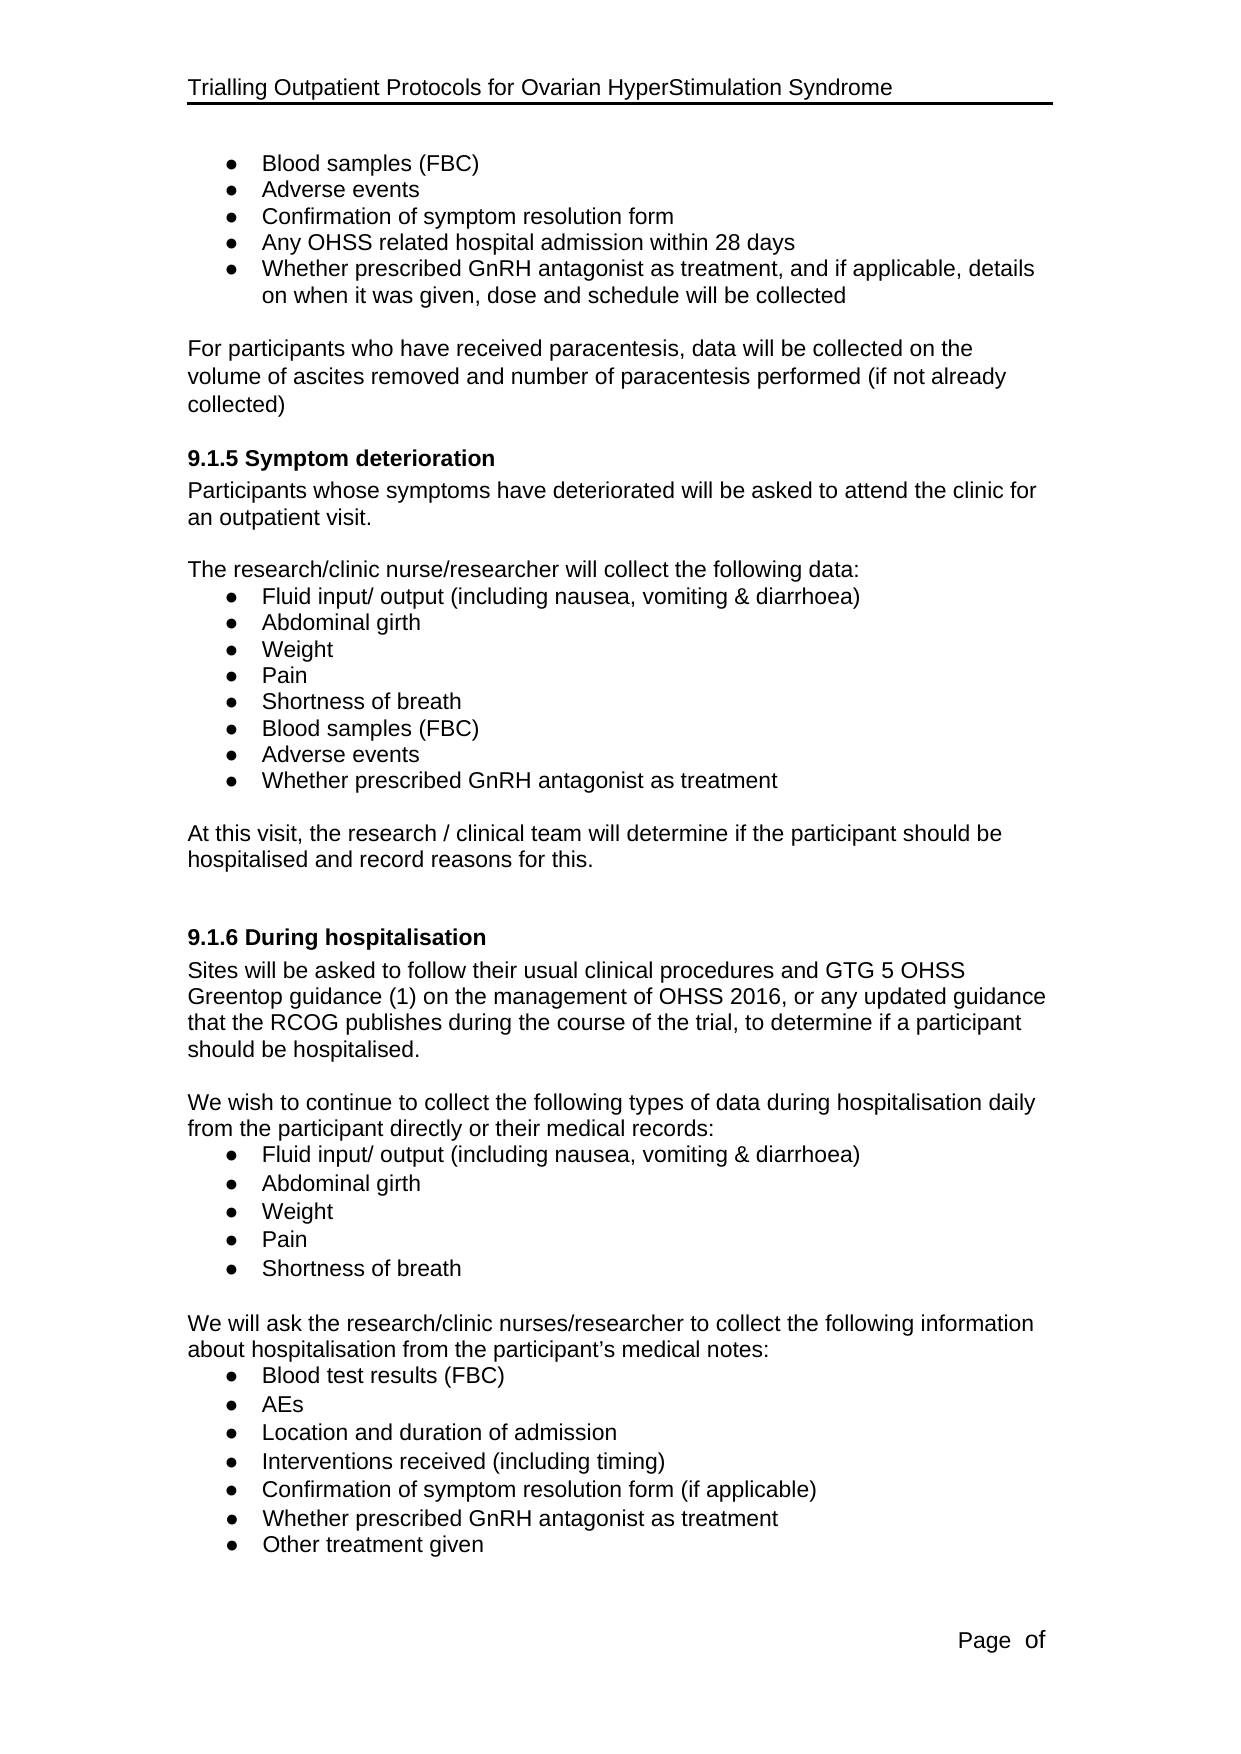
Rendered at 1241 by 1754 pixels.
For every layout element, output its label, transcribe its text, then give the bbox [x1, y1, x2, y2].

list Pain [224, 662, 1053, 688]
list Confirmation of symptom resolution form (if applicable) [224, 1476, 1053, 1502]
list Adverse events [224, 176, 1053, 203]
list Blood samples (FBC) [224, 150, 1053, 176]
list Fluid input/ output (including nausea, vomiting & diarrhoea) [224, 583, 1053, 609]
list Any OHSS related hospital admission within 28 days [224, 229, 1053, 255]
list Adverse events [224, 741, 1053, 767]
list Confirmation of symptom resolution form [224, 203, 1053, 229]
list Pain [224, 1226, 1053, 1253]
list Whether prescribed GnRH antagonist as treatment [224, 767, 1053, 794]
text We wish to continue to collect the following types of data during hospitalisation daily from the participant directly or their medical records: [187, 1088, 1053, 1141]
text We will ask the research/clinic nurses/researcher to collect the following information about hospitalisation from the participant’s medical notes: [187, 1310, 1053, 1362]
subtitle 9.1.5 Symptom deterioration [187, 445, 1053, 471]
list Abdominal girth [224, 609, 1053, 636]
list Blood test results (FBC) [224, 1362, 1053, 1389]
list Whether prescribed GnRH antagonist as treatment [225, 1504, 1053, 1531]
text Sites will be asked to follow their usual clinical procedures and GTG 5 OHSS Greentop guidance (1) on the management of OHSS 2016, or any updated guidance that the RCOG publishes during the course of the trial, to determine if a participant should be hospitalised. [187, 957, 1053, 1062]
list Other treatment given [225, 1531, 1053, 1557]
list Abdominal girth [224, 1169, 1053, 1196]
list AEs [224, 1391, 1053, 1417]
list Blood samples (FBC) [224, 714, 1053, 741]
list Location and duration of admission [224, 1419, 1053, 1446]
text At this visit, the research / clinical team will determine if the participant should be hospitalised and record reasons for this. [187, 820, 1053, 873]
text The research/clinic nurse/researcher will collect the following data: [187, 556, 1053, 583]
list Shortness of breath [224, 688, 1053, 714]
list Weight [224, 1198, 1053, 1224]
text Participants whose symptoms have deteriorated will be asked to attend the clinic for an outpatient visit. [187, 477, 1053, 530]
list Weight [224, 636, 1053, 662]
list Whether prescribed GnRH antagonist as treatment, and if applicable, details on when it was given, dose and schedule will be collected [224, 255, 1053, 308]
list Shortness of breath [224, 1255, 1053, 1281]
text For participants who have received paracentesis, data will be collected on the volume of ascites removed and number of paracentesis performed (if not already collected) [187, 334, 1053, 418]
list Fluid input/ output (including nausea, vomiting & diarrhoea) [224, 1141, 1053, 1167]
list Interventions received (including timing) [224, 1448, 1053, 1474]
subtitle 9.1.6 During hospitalisation [187, 924, 1053, 950]
